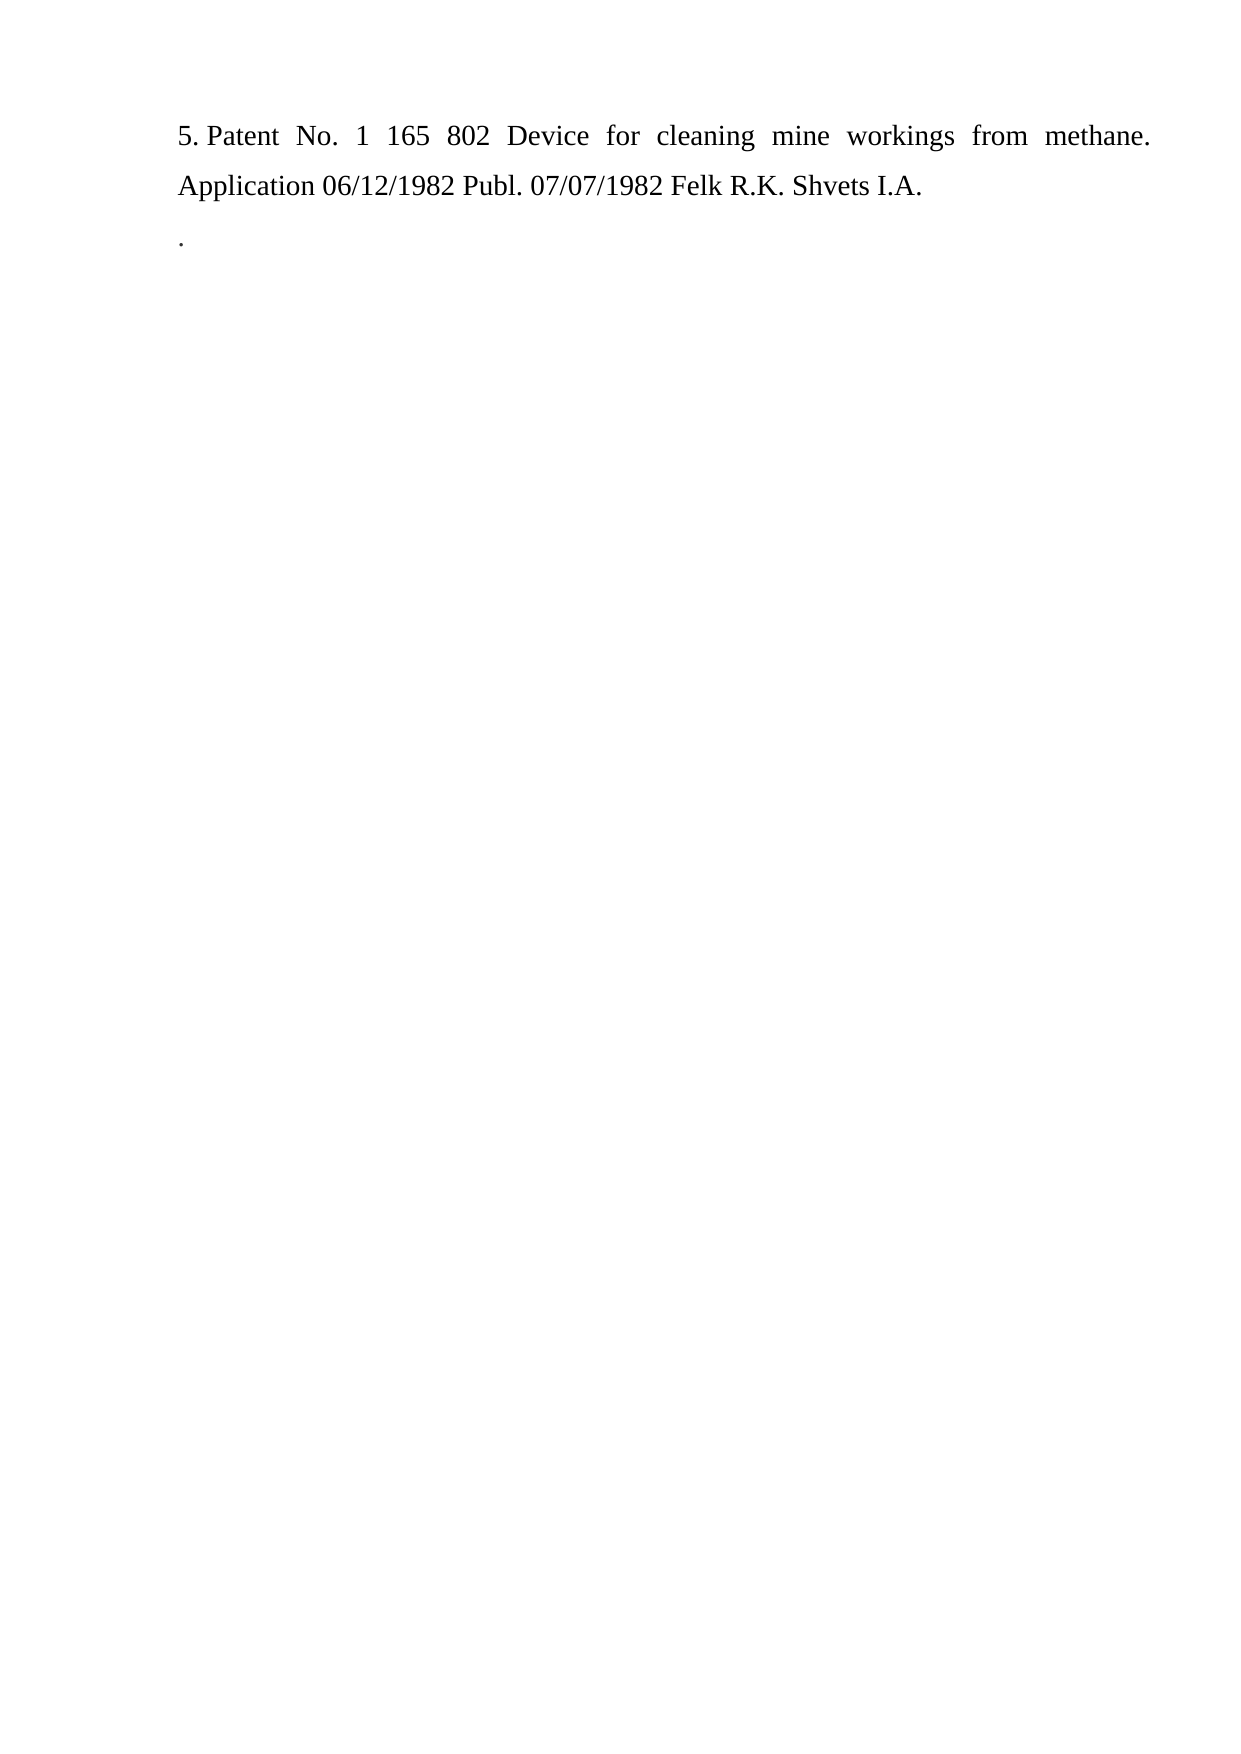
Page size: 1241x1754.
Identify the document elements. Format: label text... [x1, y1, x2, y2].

list Patent No. 1 165 802 Device for cleaning mine workings from methane. Application 06/12/1982 Publ. 07/07/1982 Felk R.K. Shvets I.A. . [177, 118, 1152, 252]
